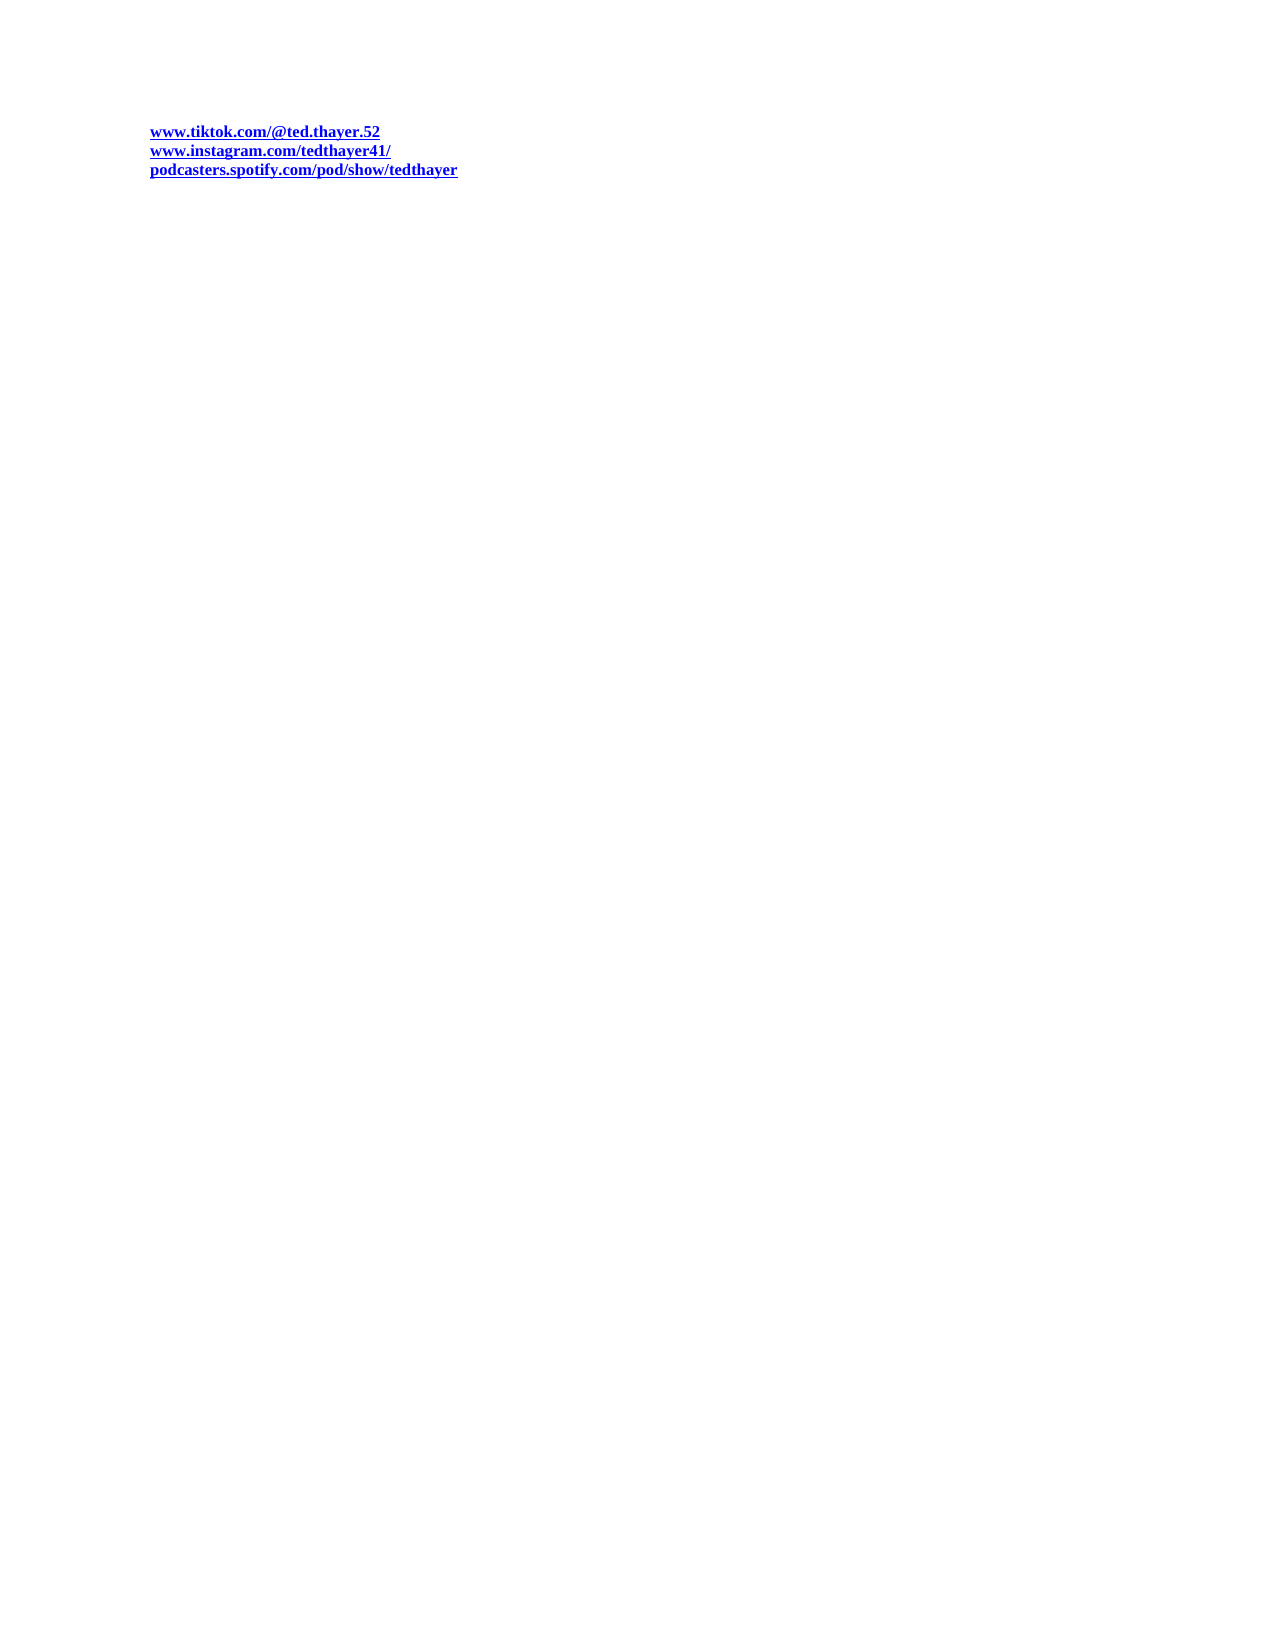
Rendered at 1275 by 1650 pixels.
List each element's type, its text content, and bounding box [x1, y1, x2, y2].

text www.instagram.com/tedthayer41/ [150, 141, 1125, 160]
text podcasters.spotify.com/pod/show/tedthayer [150, 160, 1125, 179]
text www.tiktok.com/@ted.thayer.52 [150, 122, 1125, 141]
